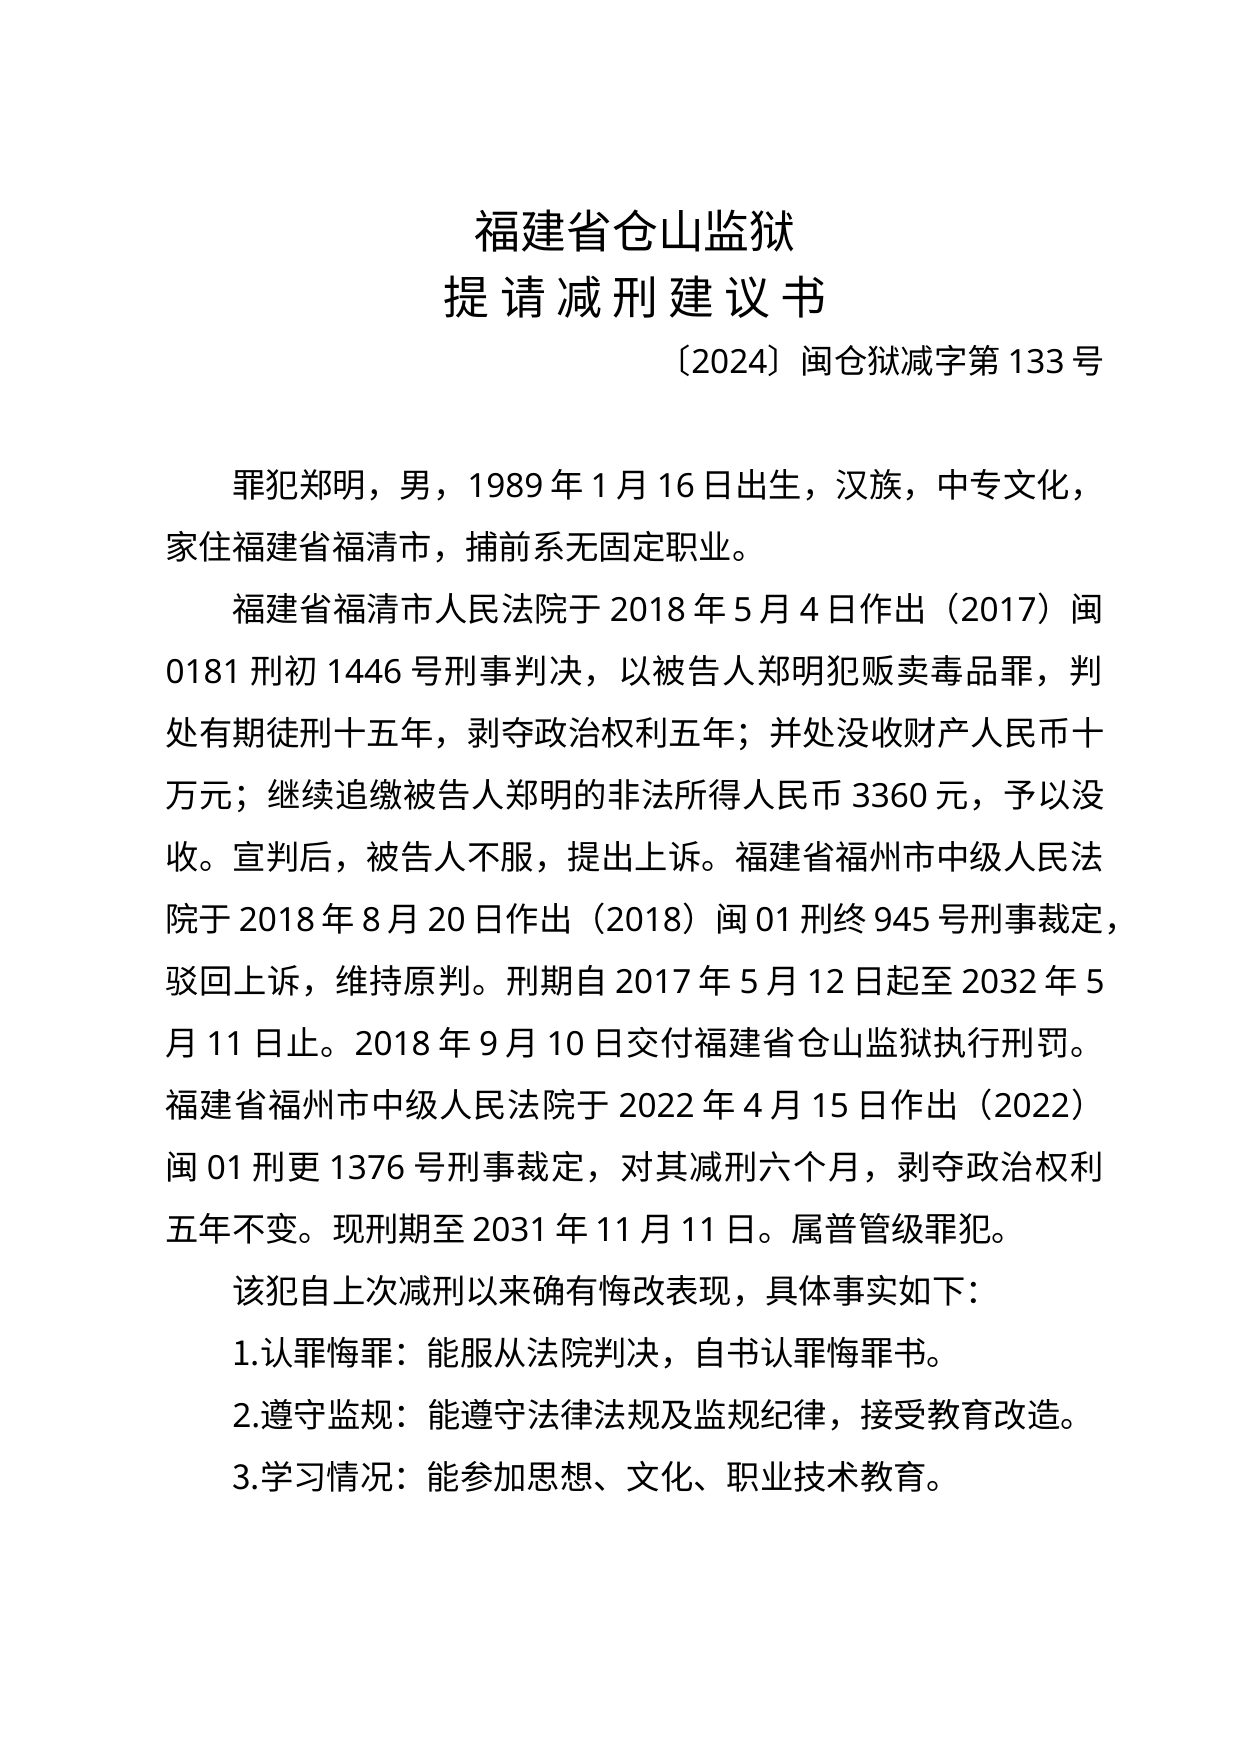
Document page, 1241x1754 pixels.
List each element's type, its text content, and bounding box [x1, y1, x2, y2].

text 该犯自上次减刑以来确有悔改表现，具体事实如下： [165, 1258, 1104, 1319]
text 福建省仓山监狱 [165, 195, 1104, 262]
text 福建省福清市人民法院于2018年5月4日作出（2017）闽0181刑初1446号刑事判决，以被告人郑明犯贩卖毒品罪，判处有期徒刑十五年，剥夺政治权利五年；并处没收财产人民币十万元；继续追缴被告人郑明的非法所得人民币3360元，予以没收。宣判后，被告人不服，提出上诉。福建省福州市中级人民法院于2018年8月20日作出（2018）闽01刑终945号刑事裁定，驳回上诉，维持原判。刑期自2017年5月12日起至2032年5月11日止。2018年9月10日交付福建省仓山监狱执行刑罚。福建省福州市中级人民法院于2022年4月15日作出（2022）闽01刑更1376号刑事裁定，对其减刑六个月，剥夺政治权利五年不变。现刑期至2031年11月11日。属普管级罪犯。 [165, 576, 1104, 1258]
text 〔2024〕闽仓狱减字第133号 [165, 328, 1104, 390]
text 提 请 减 刑 建 议 书 [165, 262, 1104, 328]
text 罪犯郑明，男，1989年1月16日出生，汉族，中专文化，家住福建省福清市，捕前系无固定职业。 [165, 452, 1104, 576]
text 3.学习情况：能参加思想、文化、职业技术教育。 [232, 1443, 1104, 1506]
text 1.认罪悔罪：能服从法院判决，自书认罪悔罪书。 [165, 1319, 1104, 1382]
text 2.遵守监规：能遵守法律法规及监规纪律，接受教育改造。 [165, 1382, 1104, 1443]
